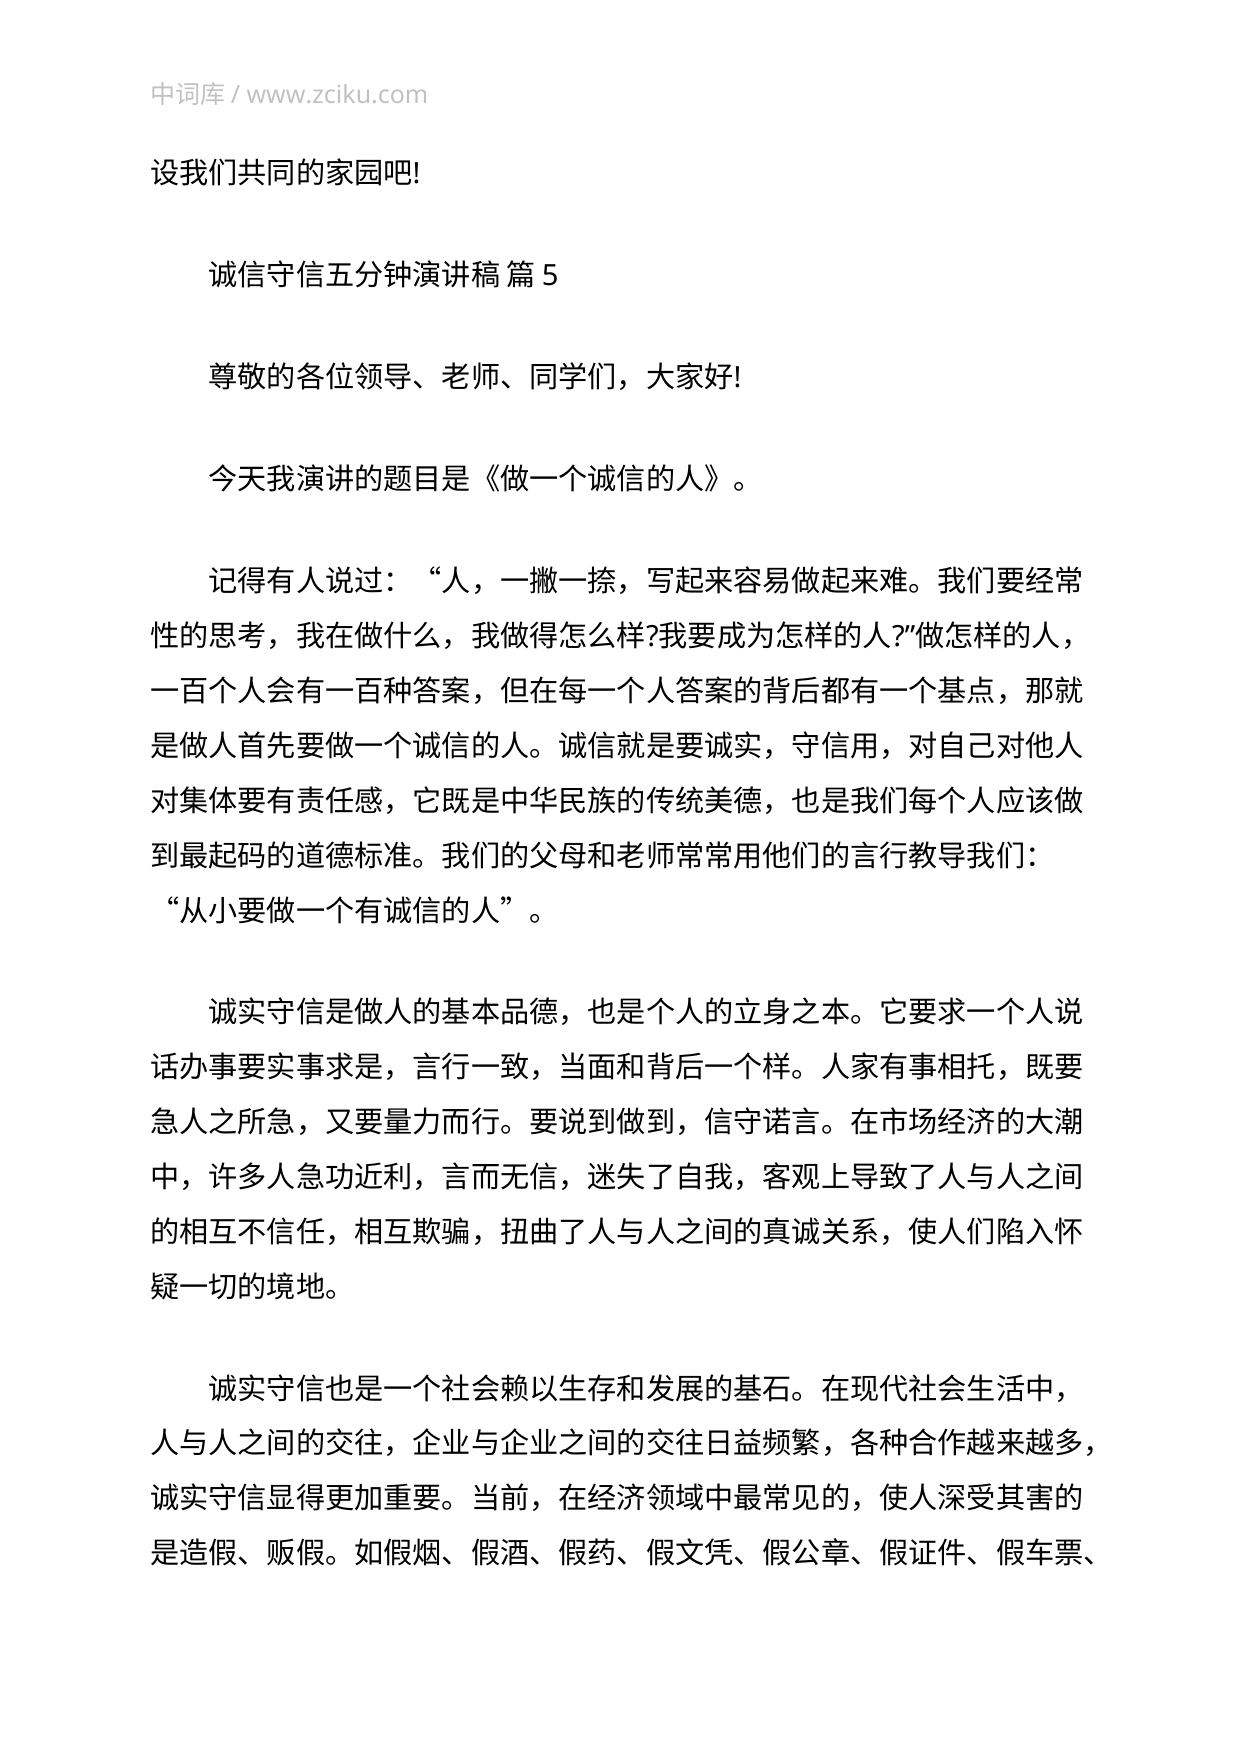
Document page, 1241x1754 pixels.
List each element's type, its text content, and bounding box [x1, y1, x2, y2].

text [150, 1365, 1090, 1572]
text 尊敬的各位领导、老师、同学们，大家好! [150, 354, 1090, 396]
text 记得有人说过：“人，一撇一捺，写起来容易做起来难。我们要经常性的思考，我在做什么，我做得怎么样?我要成为怎样的人?”做怎样的人，一百个人会有一百种答案，但在每一个人答案的背后都有一个基点，那就是做人首先要做一个诚信的人。诚信就是要诚实，守信用，对自己对他人对集体要有责任感，它既是中华民族的传统美德，也是我们每个人应该做到最起码的道德标准。我们的父母和老师常常用他们的言行教导我们：“从小要做一个有诚信的人”。 [150, 558, 1090, 929]
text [150, 150, 1090, 192]
text 诚信守信五分钟演讲稿 篇5 [150, 252, 1090, 294]
text 诚实守信是做人的基本品德，也是个人的立身之本。它要求一个人说话办事要实事求是，言行一致，当面和背后一个样。人家有事相托，既要急人之所急，又要量力而行。要说到做到，信守诺言。在市场经济的大潮中，许多人急功近利，言而无信，迷失了自我，客观上导致了人与人之间的相互不信任，相互欺骗，扭曲了人与人之间的真诚关系，使人们陷入怀疑一切的境地。 [150, 989, 1090, 1306]
text 今天我演讲的题目是《做一个诚信的人》。 [150, 456, 1090, 498]
